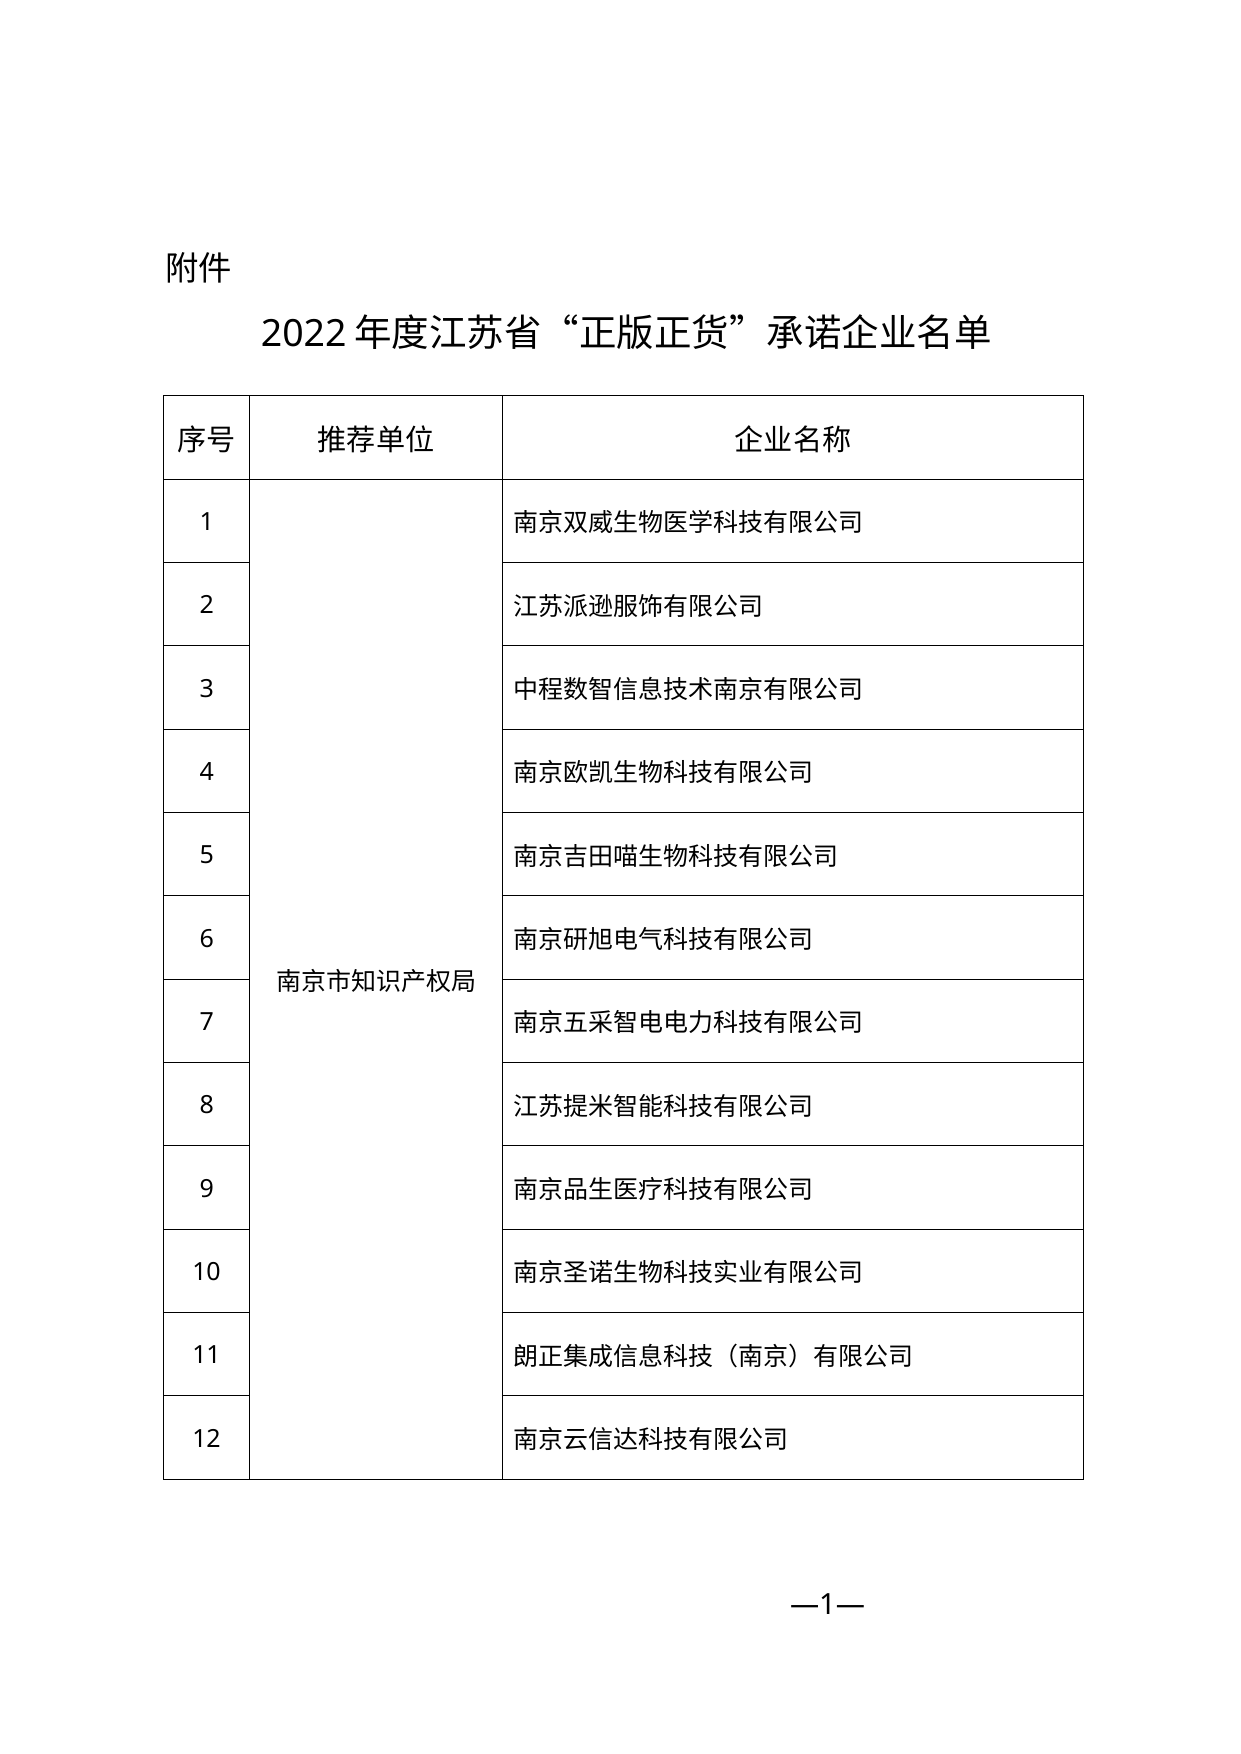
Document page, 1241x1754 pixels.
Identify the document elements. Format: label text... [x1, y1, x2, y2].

table_cell 朗正集成信息科技（南京）有限公司 [503, 1313, 1083, 1395]
table_cell 11 [164, 1313, 249, 1395]
table_cell 3 [164, 646, 249, 729]
table_cell 南京双威生物医学科技有限公司 [503, 480, 1083, 562]
text 2022年度江苏省“正版正货”承诺企业名单 [165, 298, 1087, 363]
table_cell 南京市知识产权局 [250, 480, 502, 1479]
table_header 推荐单位 [250, 396, 502, 479]
table_cell 南京研旭电气科技有限公司 [503, 896, 1083, 979]
table_header 企业名称 [503, 396, 1083, 479]
table_cell 南京圣诺生物科技实业有限公司 [503, 1230, 1083, 1312]
table_cell 4 [164, 730, 249, 812]
table_cell 12 [164, 1396, 249, 1479]
table_cell 南京欧凯生物科技有限公司 [503, 730, 1083, 812]
table_cell 7 [164, 980, 249, 1062]
table_header 序号 [164, 396, 249, 479]
table_cell 2 [164, 563, 249, 645]
table_cell 1 [164, 480, 249, 562]
table_cell 中程数智信息技术南京有限公司 [503, 646, 1083, 729]
text 附件 [165, 233, 1087, 298]
table_cell 8 [164, 1063, 249, 1145]
table_cell 5 [164, 813, 249, 895]
table_cell 南京吉田喵生物科技有限公司 [503, 813, 1083, 895]
table_cell 南京品生医疗科技有限公司 [503, 1146, 1083, 1229]
table_cell 9 [164, 1146, 249, 1229]
table_cell 6 [164, 896, 249, 979]
table_cell 江苏派逊服饰有限公司 [503, 563, 1083, 645]
table_cell 10 [164, 1230, 249, 1312]
table_cell 南京云信达科技有限公司 [503, 1396, 1083, 1479]
table_cell 南京五采智电电力科技有限公司 [503, 980, 1083, 1062]
table_cell 江苏提米智能科技有限公司 [503, 1063, 1083, 1145]
